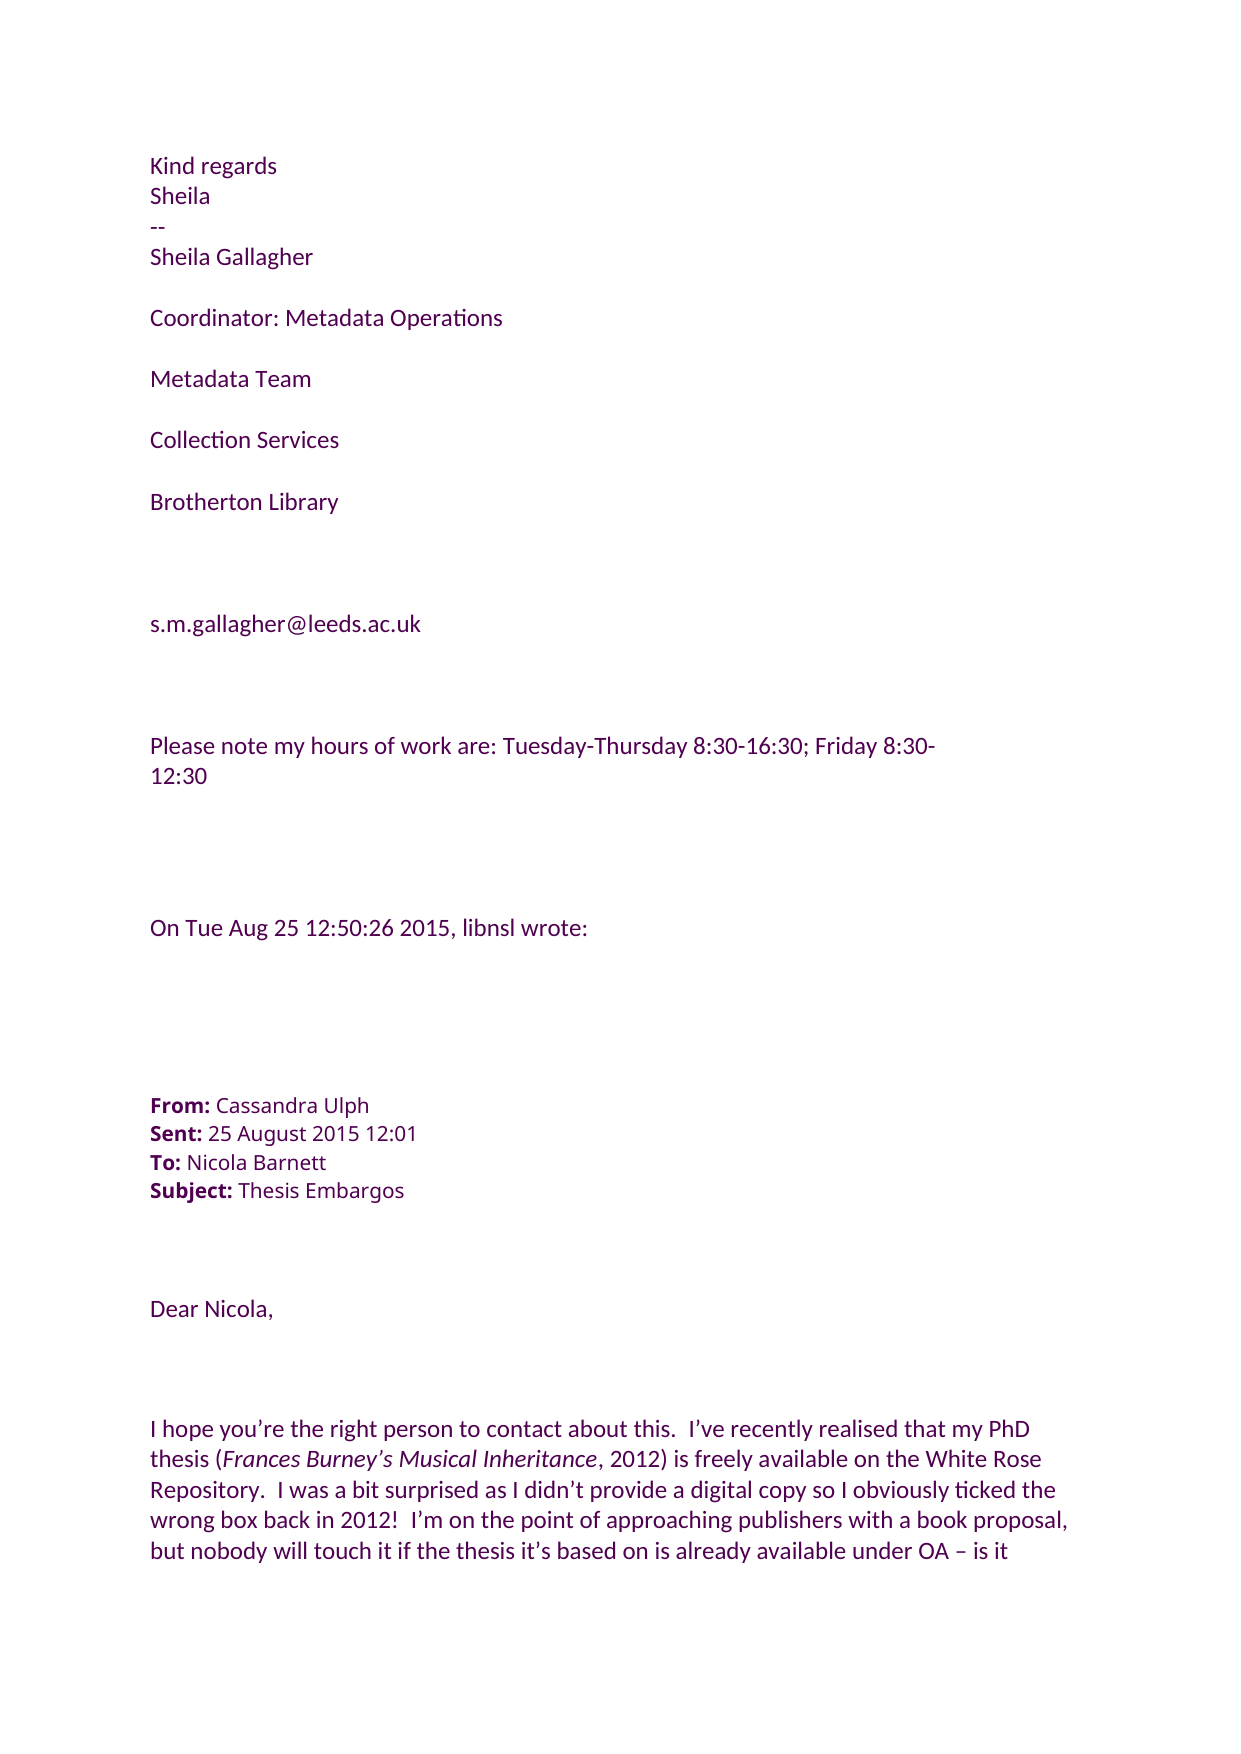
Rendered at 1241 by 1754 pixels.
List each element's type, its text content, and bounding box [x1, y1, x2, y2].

text On Tue Aug 25 12:50:26 2015, libnsl wrote: [150, 912, 1090, 942]
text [150, 1413, 1090, 1565]
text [150, 150, 1090, 882]
text Dear Nicola, [150, 1293, 1090, 1324]
text From: Cassandra Ulph Sent: 25 August 2015 12:01 To: Nicola Barnett Subject: Thesis Embargos [150, 1091, 1090, 1204]
